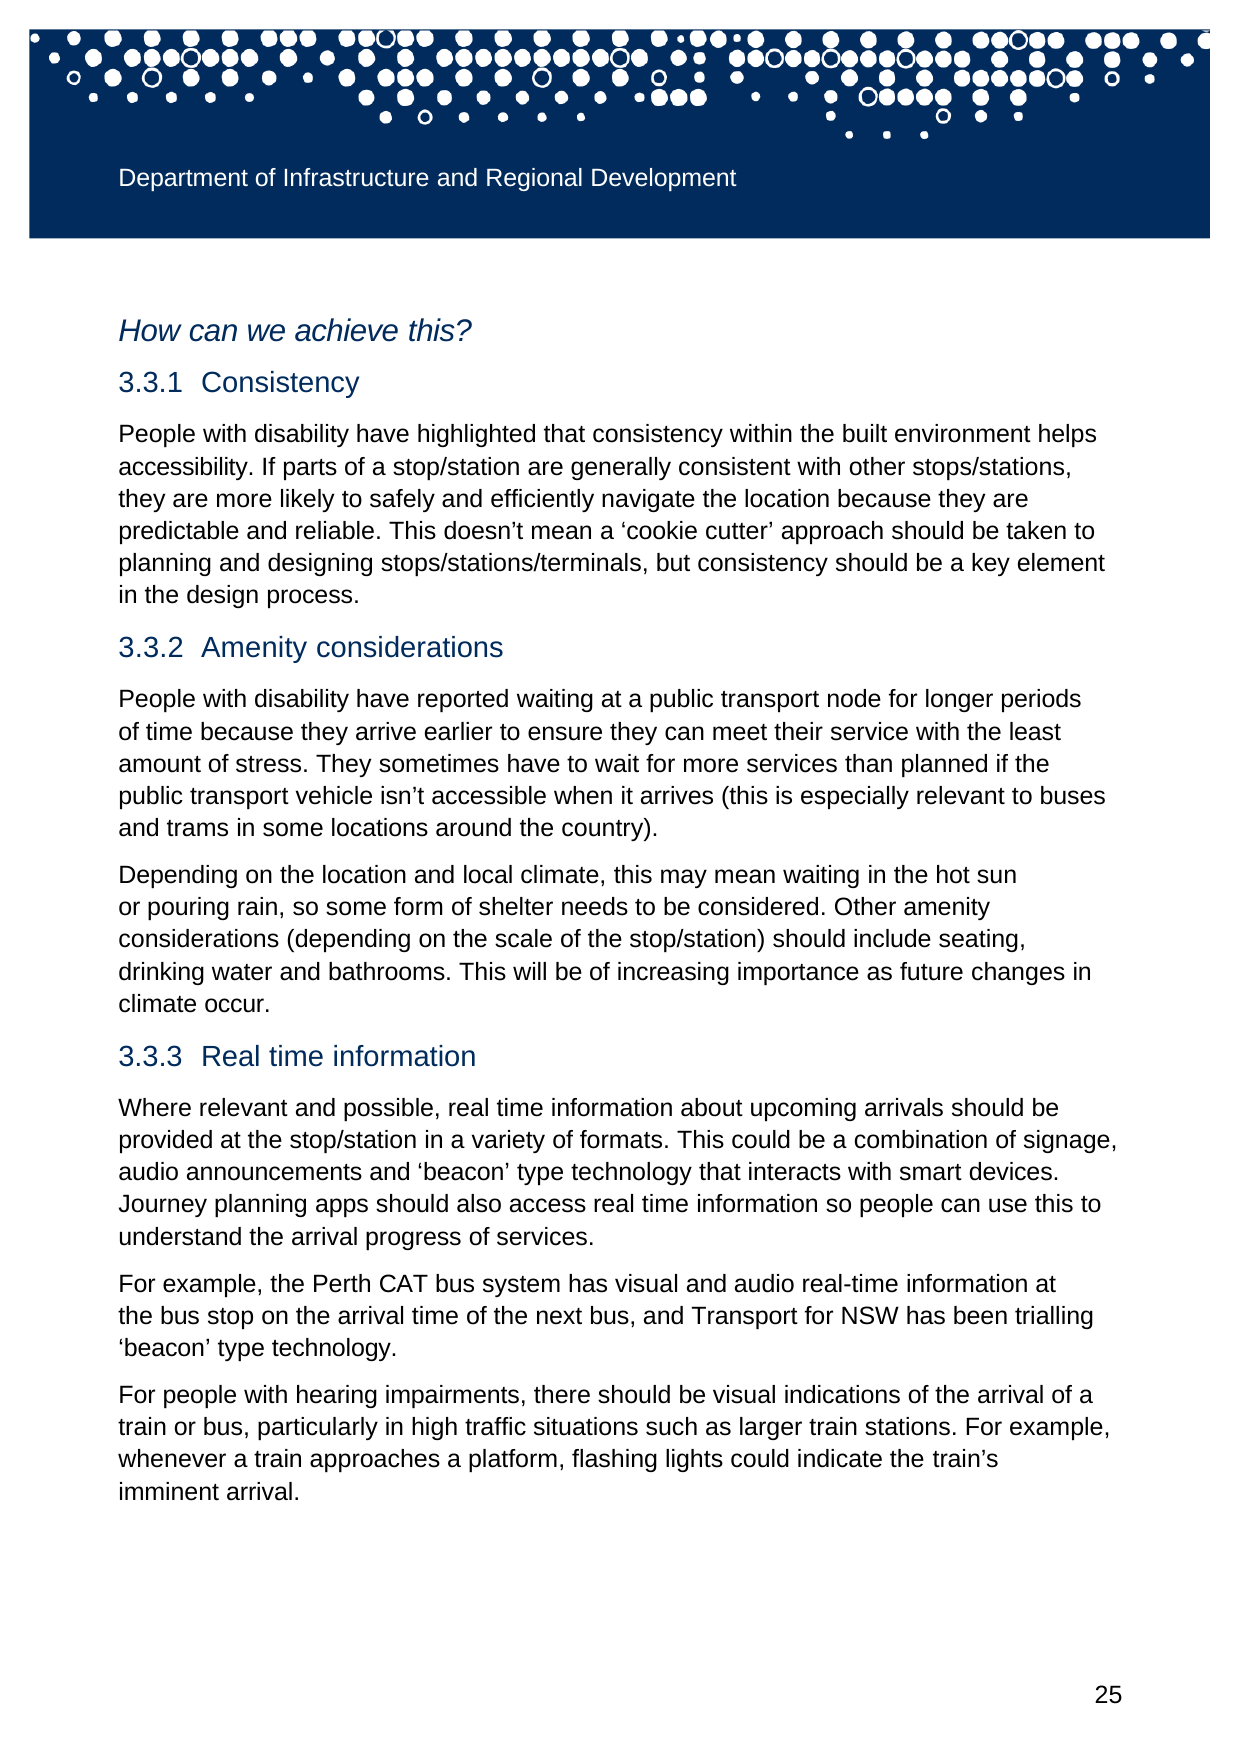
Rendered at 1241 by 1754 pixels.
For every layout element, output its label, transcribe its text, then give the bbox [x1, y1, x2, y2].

text Where relevant and possible, real time information about upcoming arrivals should be provided at the stop/station in a variety of formats. This could be a combination of signage, audio announcements and ‘beacon’ type technology that interacts with smart devices. [118, 1093, 1118, 1186]
text Journey planning apps should also access real time information so people can use this to understand the arrival progress of services. [118, 1189, 1117, 1250]
subtitle How can we achieve this? [118, 312, 1223, 348]
text For people with hearing impairments, there should be visual indications of the arrival of a train or bus, particularly in high traffic situations such as larger train stations. For example, whenever a train approaches a platform, flashing lights could indicate the train’s [118, 1380, 1118, 1473]
subtitle Amenity considerations [118, 630, 1223, 664]
picture [30, 30, 1212, 139]
text People with disability have highlighted that consistency within the built environment helps accessibility. If parts of a stop/station are generally consistent with other stops/stations, they are more likely to safely and efficiently navigate the location because they are predictable and reliable. This doesn’t mean a ‘cookie cutter’ approach should be taken to planning and designing stops/stations/terminals, but consistency should be a key element in the design process. [118, 419, 1112, 609]
text People with disability have reported waiting at a public transport node for longer periods of time because they arrive earlier to ensure they can meet their service with the least amount of stress. They sometimes have to wait for more services than planned if the public transport vehicle isn’t accessible when it arrives (this is especially relevant to buses and trams in some locations around the country). [118, 684, 1110, 842]
text drinking water and bathrooms. This will be of increasing importance as future changes in climate occur. [118, 957, 1117, 1018]
subtitle Consistency [118, 366, 1223, 399]
text For example, the Perth CAT bus system has visual and audio real-time information at the bus stop on the arrival time of the next bus, and Transport for NSW has been trialling ‘beacon’ type technology. [118, 1269, 1097, 1362]
subtitle Real time information [118, 1039, 1223, 1072]
text imminent arrival. [118, 1477, 1223, 1505]
text Depending on the location and local climate, this may mean waiting in the hot sun or pouring rain, so some form of shelter needs to be considered. Other amenity considerations (depending on the scale of the stop/station) should include seating, [118, 860, 1035, 953]
